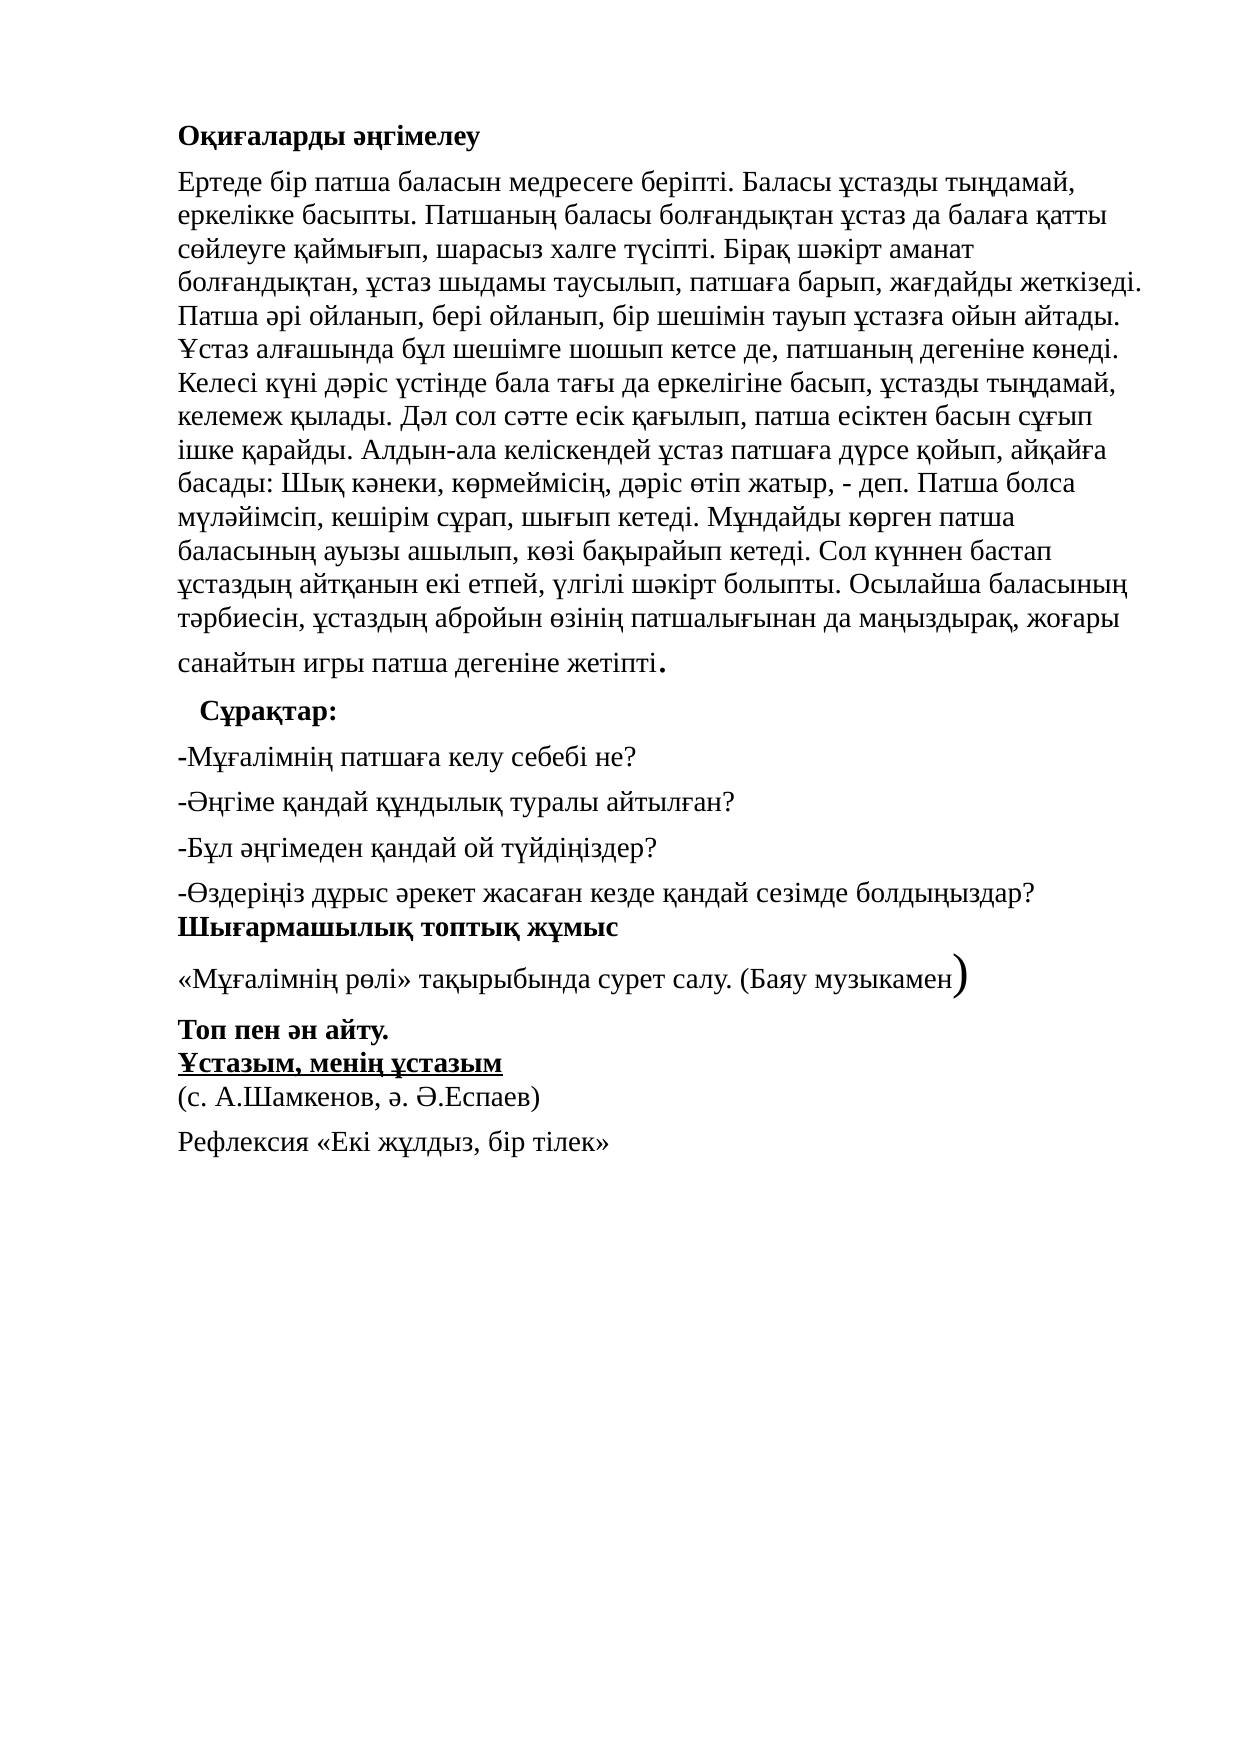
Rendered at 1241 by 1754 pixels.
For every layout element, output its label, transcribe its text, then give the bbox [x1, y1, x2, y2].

text Топ пен ән айту. Ұстазым, менің ұстазым (с. А.Шамкенов, ә. Ә.Еспаев) [177, 1012, 1152, 1112]
text Рефлексия «Екі жұлдыз, бір тілек» [177, 1124, 1152, 1158]
text Оқиғаларды әңгімелеу [177, 118, 1152, 152]
text -Бұл әңгімеден қандай ой түйдіңіздер? [177, 830, 1152, 863]
text Шығармашылық топтық жұмыс [177, 909, 1152, 942]
text -Әңгіме қандай құндылық туралы айтылған? [177, 784, 1152, 818]
text Сұрақтар: [177, 693, 1152, 727]
text «Мұғалімнің рөлі» тақырыбында сурет салу. (Баяу музыкамен) [177, 942, 1152, 1000]
text -Мұғалімнің патшаға келу себебі не? [177, 739, 1152, 772]
text Ертеде бір патша баласын медресеге беріпті. Баласы ұстазды тыңдамай, еркелікке басыпты. Патшаның баласы болғандықтан ұстаз да балаға қатты сөйлеуге қаймығып, шарасыз халге түсіпті. Бірақ шәкірт аманат болғандықтан, ұстаз шыдамы таусылып, патшаға барып, жағдайды жеткізеді. Патша әрі ойланып, бері ойланып, бір шешімін тауып ұстазға ойын айтады. Ұстаз алғашында бұл шешімге шошып кетсе де, патшаның дегеніне көнеді. Келесі күні дәріс үстінде бала тағы да еркелігіне басып, ұстазды тыңдамай, келемеж қылады. Дәл сол сәтте есік қағылып, патша есіктен басын сұғып ішке қарайды. Алдын-ала келіскендей ұстаз патшаға дүрсе қойып, айқайға басады: Шық кәнеки, көрмеймісің, дәріс өтіп жатыр, - деп. Патша болса мүләйімсіп, кешірім сұрап, шығып кетеді. Мұндайды көрген патша баласының ауызы ашылып, көзі бақырайып кетеді. Сол күннен бастап ұстаздың айтқанын екі етпей, үлгілі шәкірт болыпты. Осылайша баласының тәрбиесін, ұстаздың абройын өзінің патшалығынан да маңыздырақ, жоғары санайтын игры патша дегеніне жетіпті. [177, 164, 1152, 681]
text -Өздеріңіз дұрыс әрекет жасаған кезде қандай сезімде болдыңыздар? [177, 875, 1152, 909]
